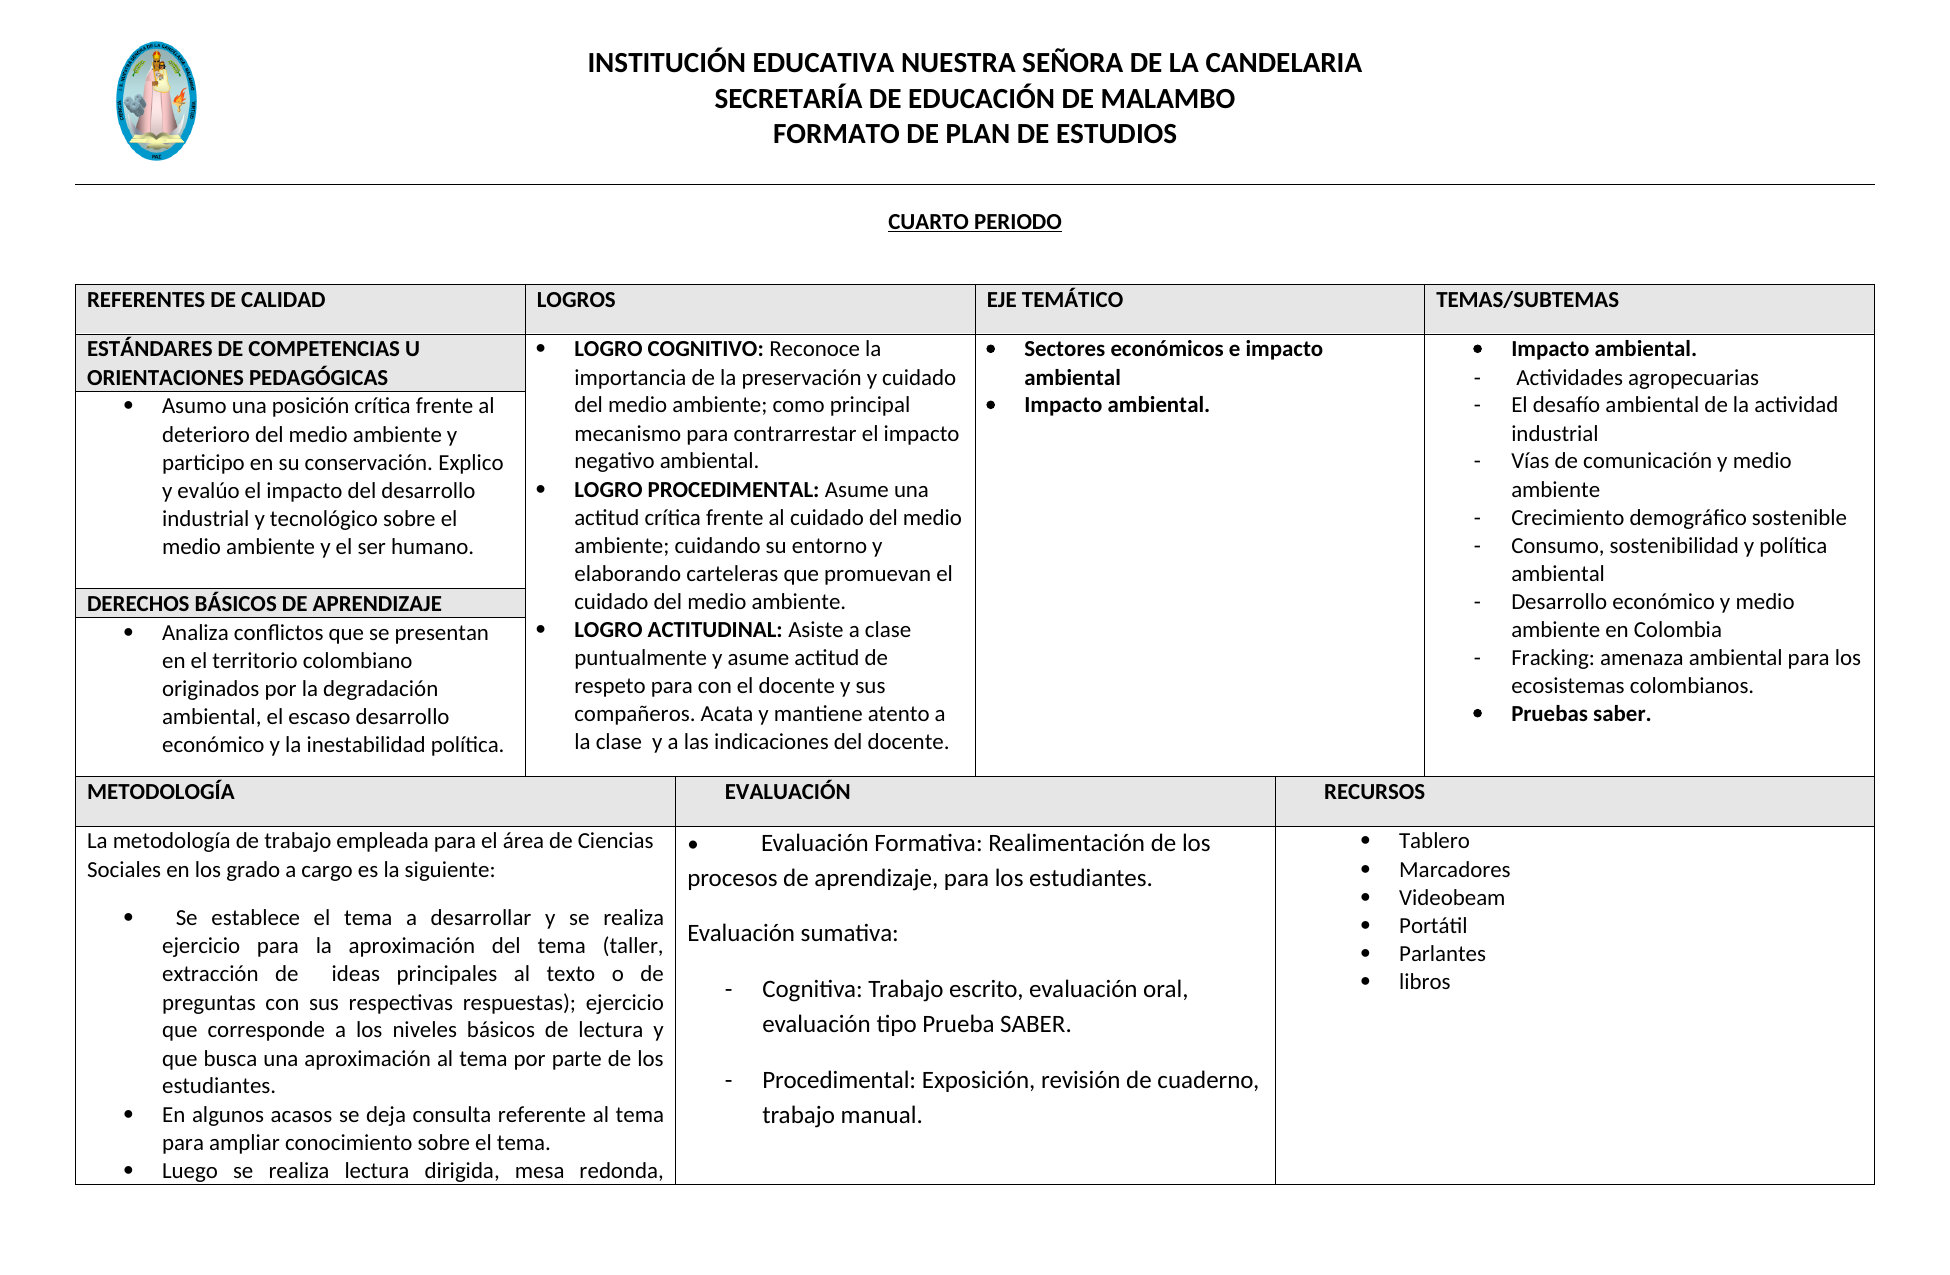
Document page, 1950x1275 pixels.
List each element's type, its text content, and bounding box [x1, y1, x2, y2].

table_header REFERENTES DE CALIDAD [76, 285, 525, 333]
table_cell RECURSOS [1276, 777, 1874, 826]
text CUARTO PERIODO [75, 207, 1875, 235]
table_header LOGROS [526, 285, 975, 333]
table_cell Impacto ambiental. Actividades agropecuarias El desafío ambiental de la actividad industrial Vías de comunicación y medio ambiente Crecimiento demográfico sostenible Consumo, sostenibilidad y política ambiental Desarrollo económico y medio ambiente en Colombia Fracking: amenaza ambiental para los ecosistemas colombianos. Pruebas saber. [1425, 335, 1874, 776]
table_cell ESTÁNDARES DE COMPETENCIAS U ORIENTACIONES PEDAGÓGICAS [76, 335, 525, 391]
picture [110, 41, 203, 166]
table_cell EVALUACIÓN [676, 777, 1275, 826]
table_cell Sectores económicos e impacto ambiental Impacto ambiental. [976, 335, 1424, 776]
table_cell Analiza conflictos que se presentan en el territorio colombiano originados por la degradación ambiental, el escaso desarrollo económico y la inestabilidad política. [76, 618, 525, 776]
table_cell Asumo una posición crítica frente al deterioro del medio ambiente y participo en su conservación. Explico y evalúo el impacto del desarrollo industrial y tecnológico sobre el medio ambiente y el ser humano. [76, 392, 525, 588]
table_cell METODOLOGÍA [76, 777, 675, 826]
table_cell Tablero Marcadores Videobeam Portátil Parlantes libros [1276, 827, 1874, 1184]
table_cell LOGRO COGNITIVO: Reconoce la importancia de la preservación y cuidado del medio ambiente; como principal mecanismo para contrarrestar el impacto negativo ambiental. LOGRO PROCEDIMENTAL: Asume una actitud crítica frente al cuidado del medio ambiente; cuidando su entorno y elaborando carteleras que promuevan el cuidado del medio ambiente. LOGRO ACTITUDINAL: Asiste a clase puntualmente y asume actitud de respeto para con el docente y sus compañeros. Acata y mantiene atento a la clase y a las indicaciones del docente. [526, 335, 975, 776]
picture [124, 49, 189, 152]
table_cell DERECHOS BÁSICOS DE APRENDIZAJE [76, 589, 525, 617]
table_header EJE TEMÁTICO [976, 285, 1424, 333]
table_header TEMAS/SUBTEMAS [1425, 285, 1874, 333]
